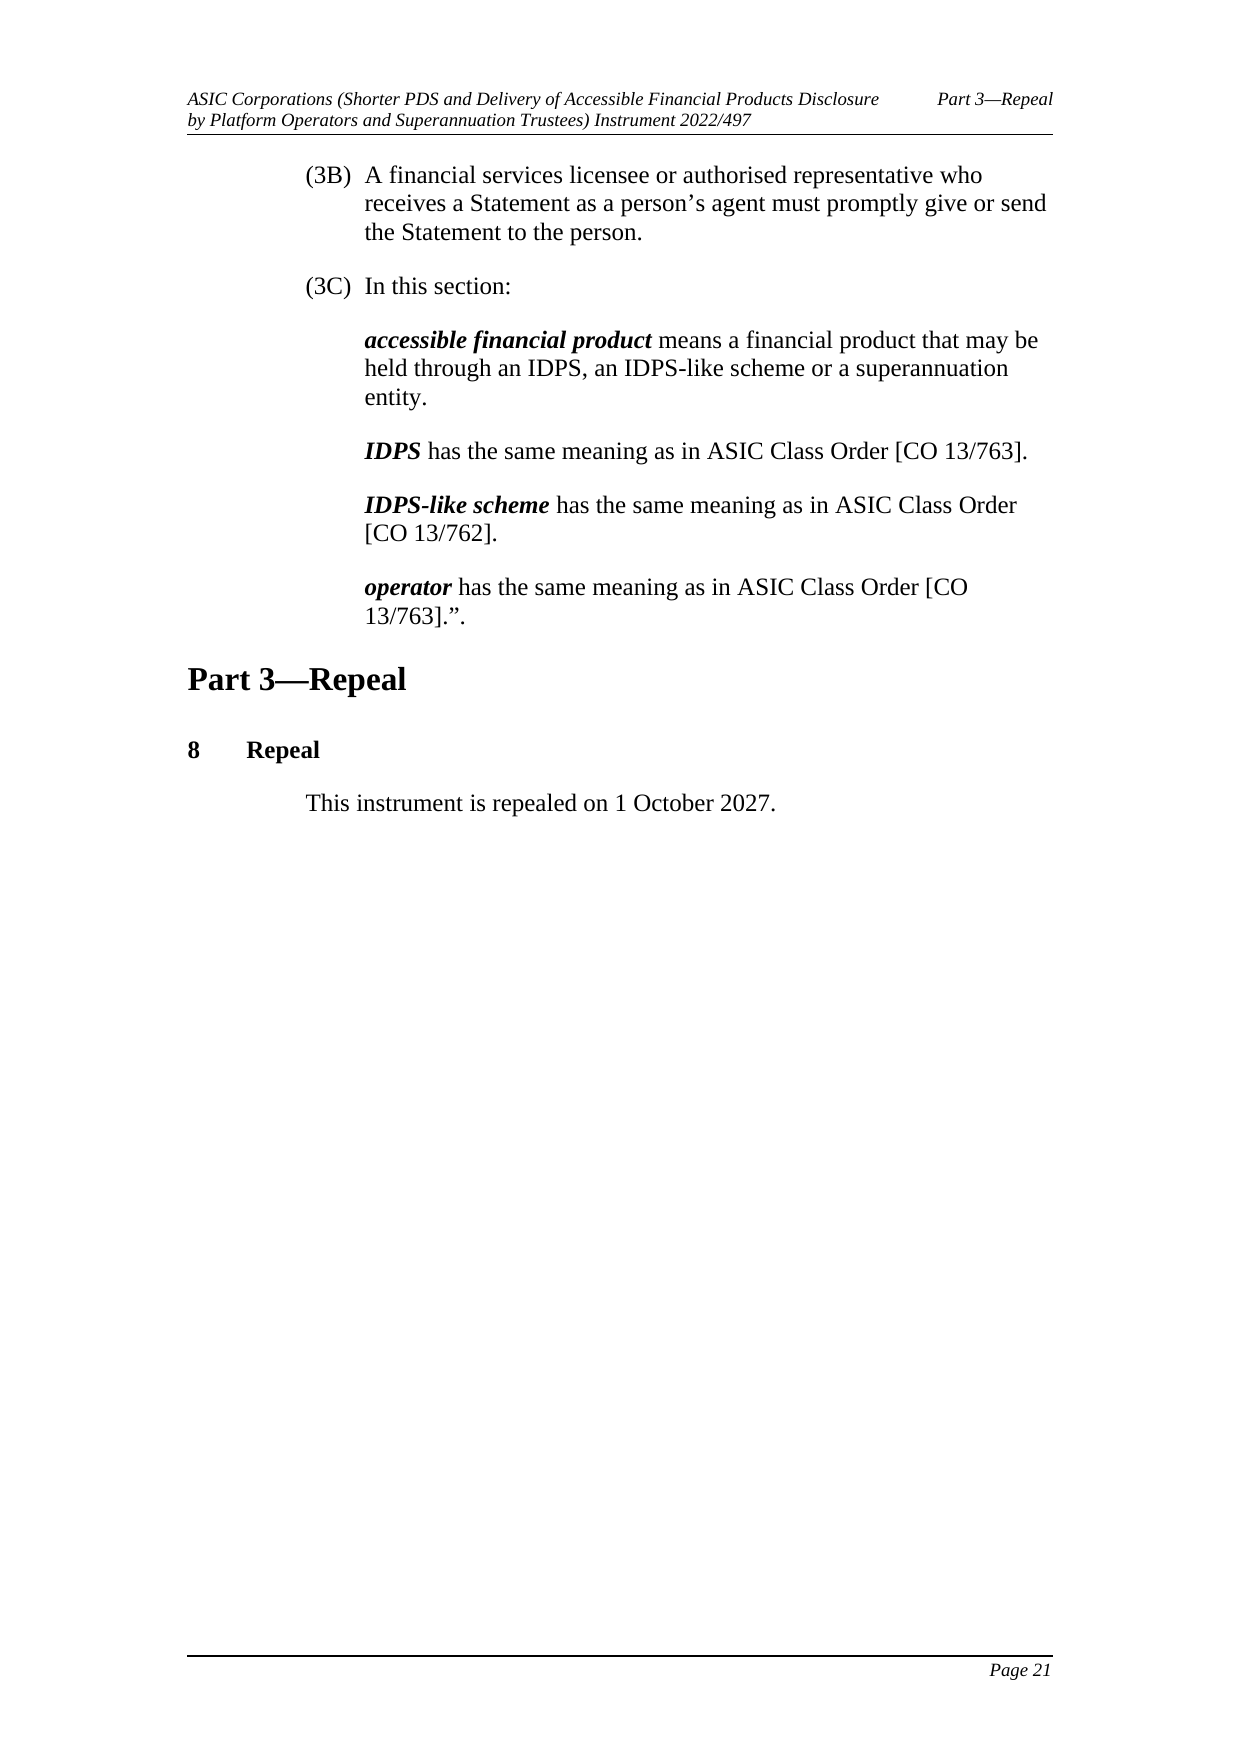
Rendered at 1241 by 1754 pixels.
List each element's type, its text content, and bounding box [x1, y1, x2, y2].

text IDPS-like scheme has the same meaning as in ASIC Class Order [CO 13/762]. [364, 490, 1053, 547]
text This instrument is repealed on 1 October 2027. [305, 788, 1053, 817]
text accessible financial product means a financial product that may be held through an IDPS, an IDPS-like scheme or a superannuation entity. [364, 325, 1053, 411]
subtitle Part 3—Repeal [187, 659, 1053, 697]
text (3B) A financial services licensee or authorised representative who receives a Statement as a person’s agent must promptly give or send the Statement to the person. [305, 160, 1053, 246]
text (3C) In this section: [305, 271, 1053, 300]
subtitle 8 Repeal [187, 735, 1053, 763]
text IDPS has the same meaning as in ASIC Class Order [CO 13/763]. [364, 436, 1053, 465]
text operator has the same meaning as in ASIC Class Order [CO 13/763].”. [364, 572, 1053, 630]
